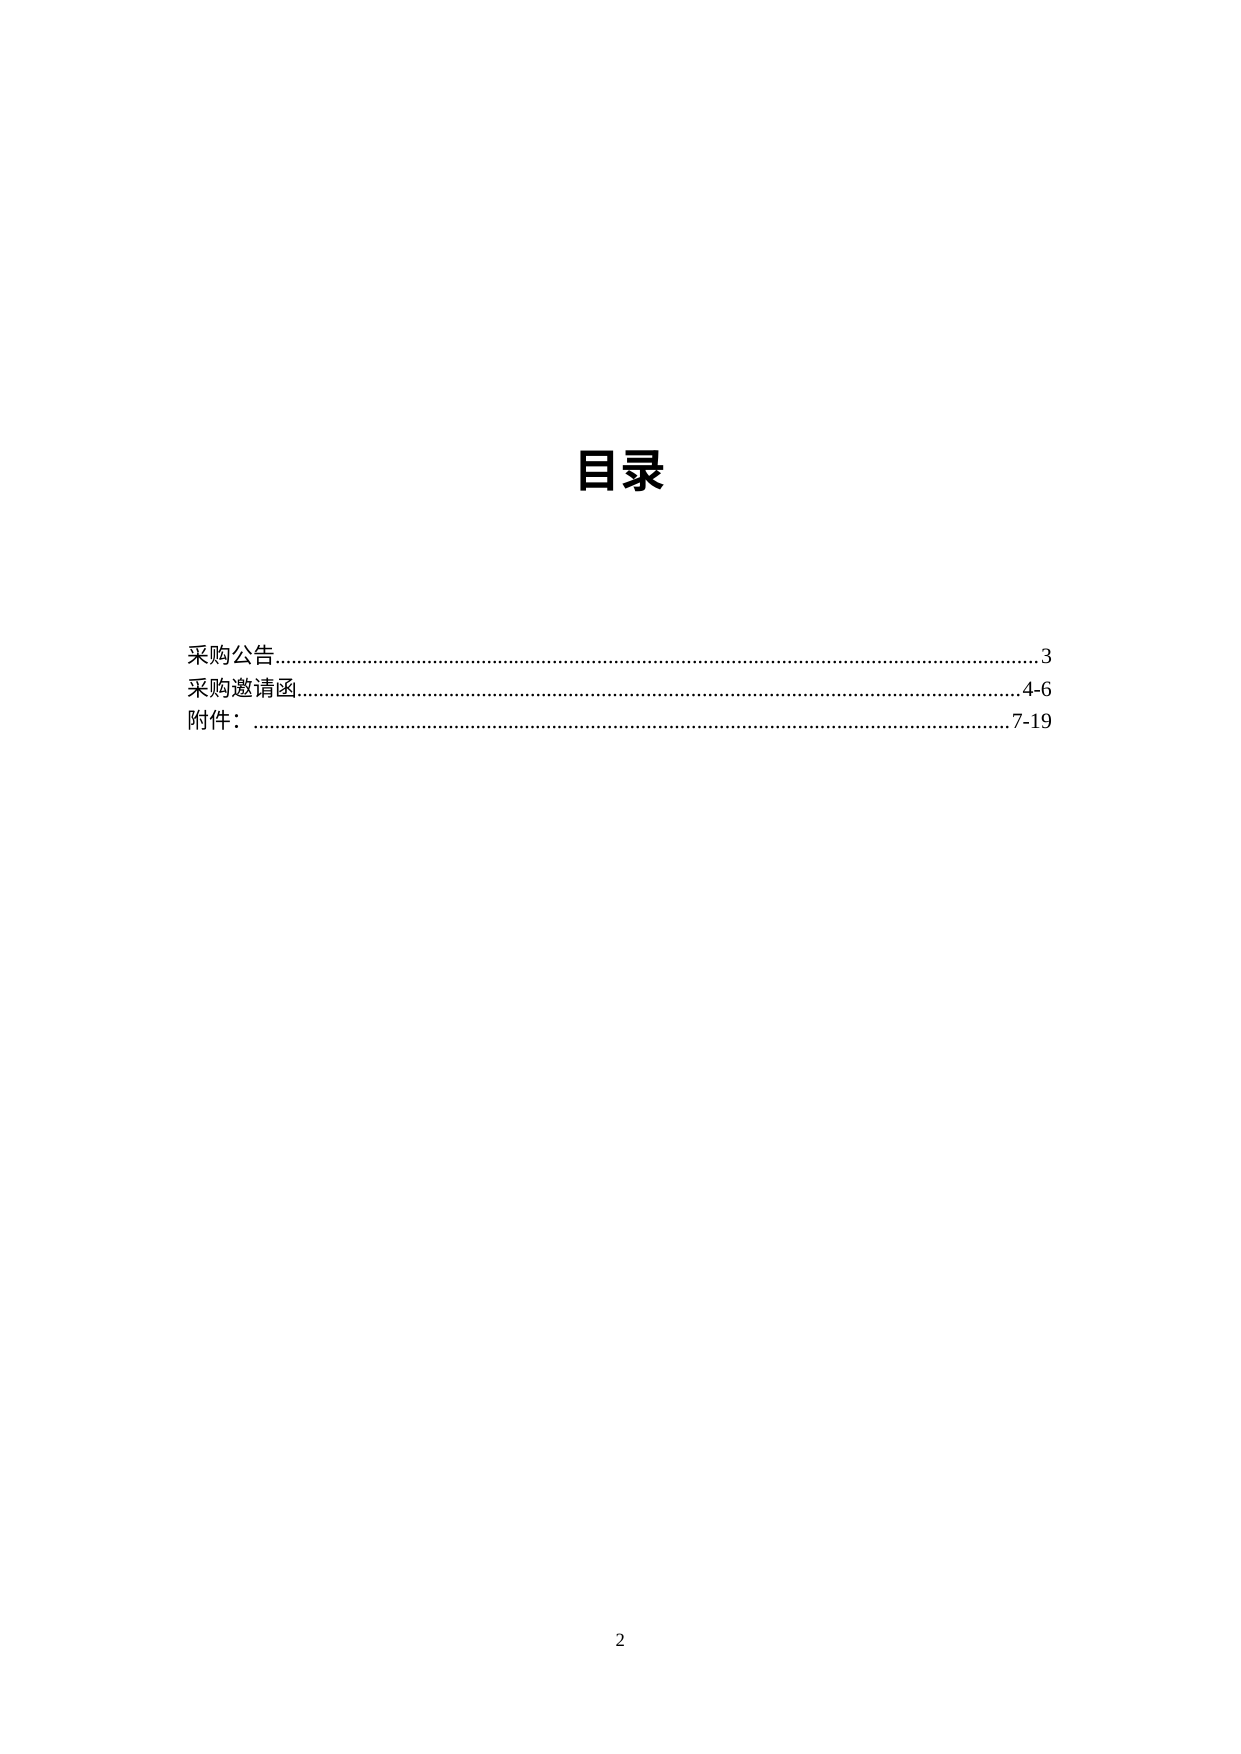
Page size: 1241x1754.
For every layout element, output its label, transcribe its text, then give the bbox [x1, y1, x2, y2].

text 采购公告 3 [187, 638, 1053, 670]
text 目录 [187, 419, 1053, 517]
text 附件： 7-19 [187, 703, 1053, 735]
text 采购邀请函 4-6 [187, 670, 1053, 703]
